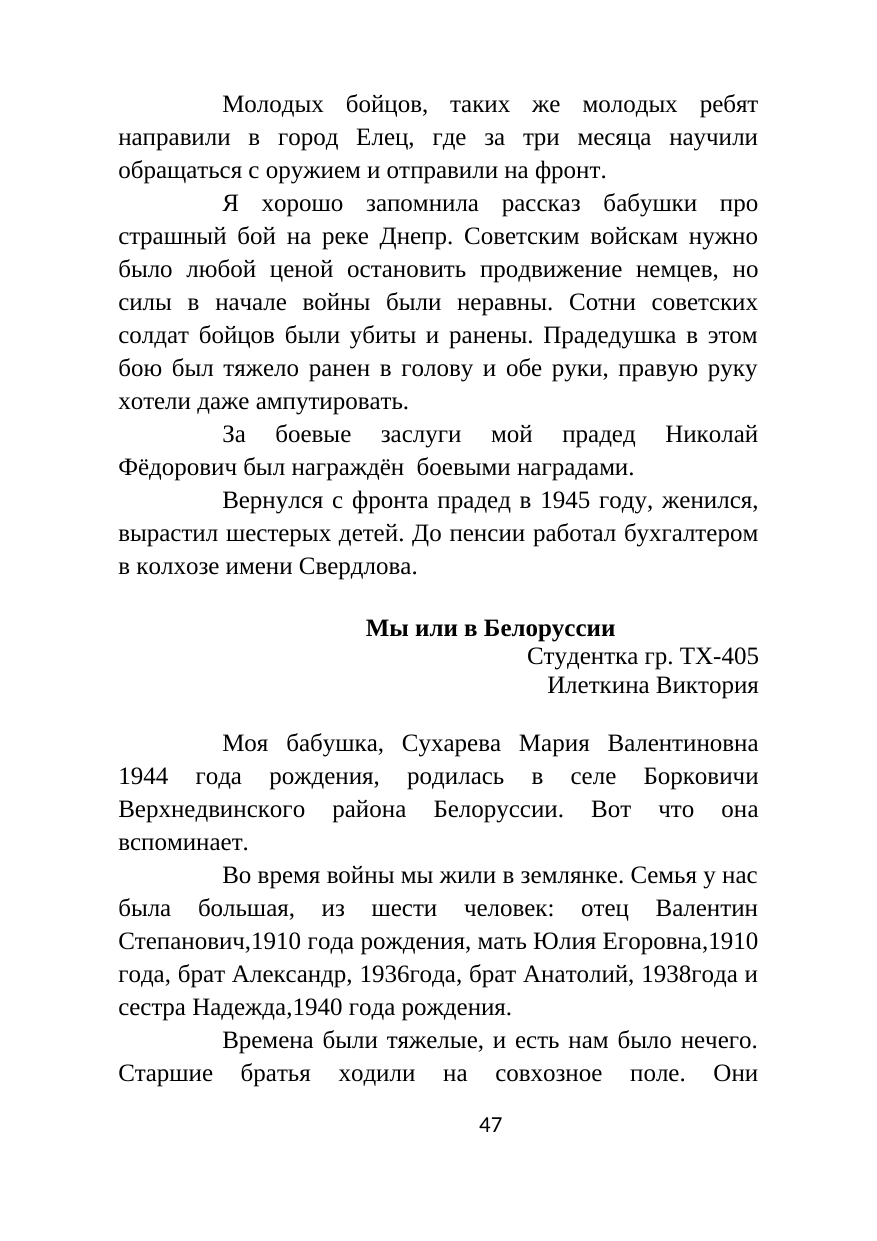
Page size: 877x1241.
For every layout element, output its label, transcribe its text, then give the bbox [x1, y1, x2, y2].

text Я хорошо запомнила рассказ бабушки про страшный бой на реке Днепр. Советским войскам нужно было любой ценой остановить продвижение немцев, но силы в начале войны были неравны. Сотни советских солдат бойцов были убиты и ранены. Прадедушка в этом бою был тяжело ранен в голову и обе руки, правую руку хотели даже ампутировать. [118, 188, 759, 414]
text Студентка гр. ТХ-405 [118, 641, 759, 670]
text Илеткина Виктория [118, 670, 759, 699]
text Мы или в Белоруссии [118, 613, 759, 641]
text За боевые заслуги мой прадед Николай Фёдорович был награждён боевыми наградами. [118, 419, 759, 481]
text Вернулся с фронта прадед в 1945 году, женился, вырастил шестерых детей. До пенсии работал бухгалтером в колхозе имени Свердлова. [118, 485, 759, 580]
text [118, 1025, 759, 1087]
text Моя бабушка, Сухарева Мария Валентиновна 1944 года рождения, родилась в селе Борковичи Верхнедвинского района Белоруссии. Вот что она вспоминает. [118, 728, 759, 856]
text Во время войны мы жили в землянке. Семья у нас была большая, из шести человек: отец Валентин Степанович,1910 года рождения, мать Юлия Егоровна,1910 года, брат Александр, 1936года, брат Анатолий, 1938года и сестра Надежда,1940 года рождения. [118, 860, 759, 1021]
text Молодых бойцов, таких же молодых ребят направили в город Елец, где за три месяца научили обращаться с оружием и отправили на фронт. [118, 89, 759, 183]
